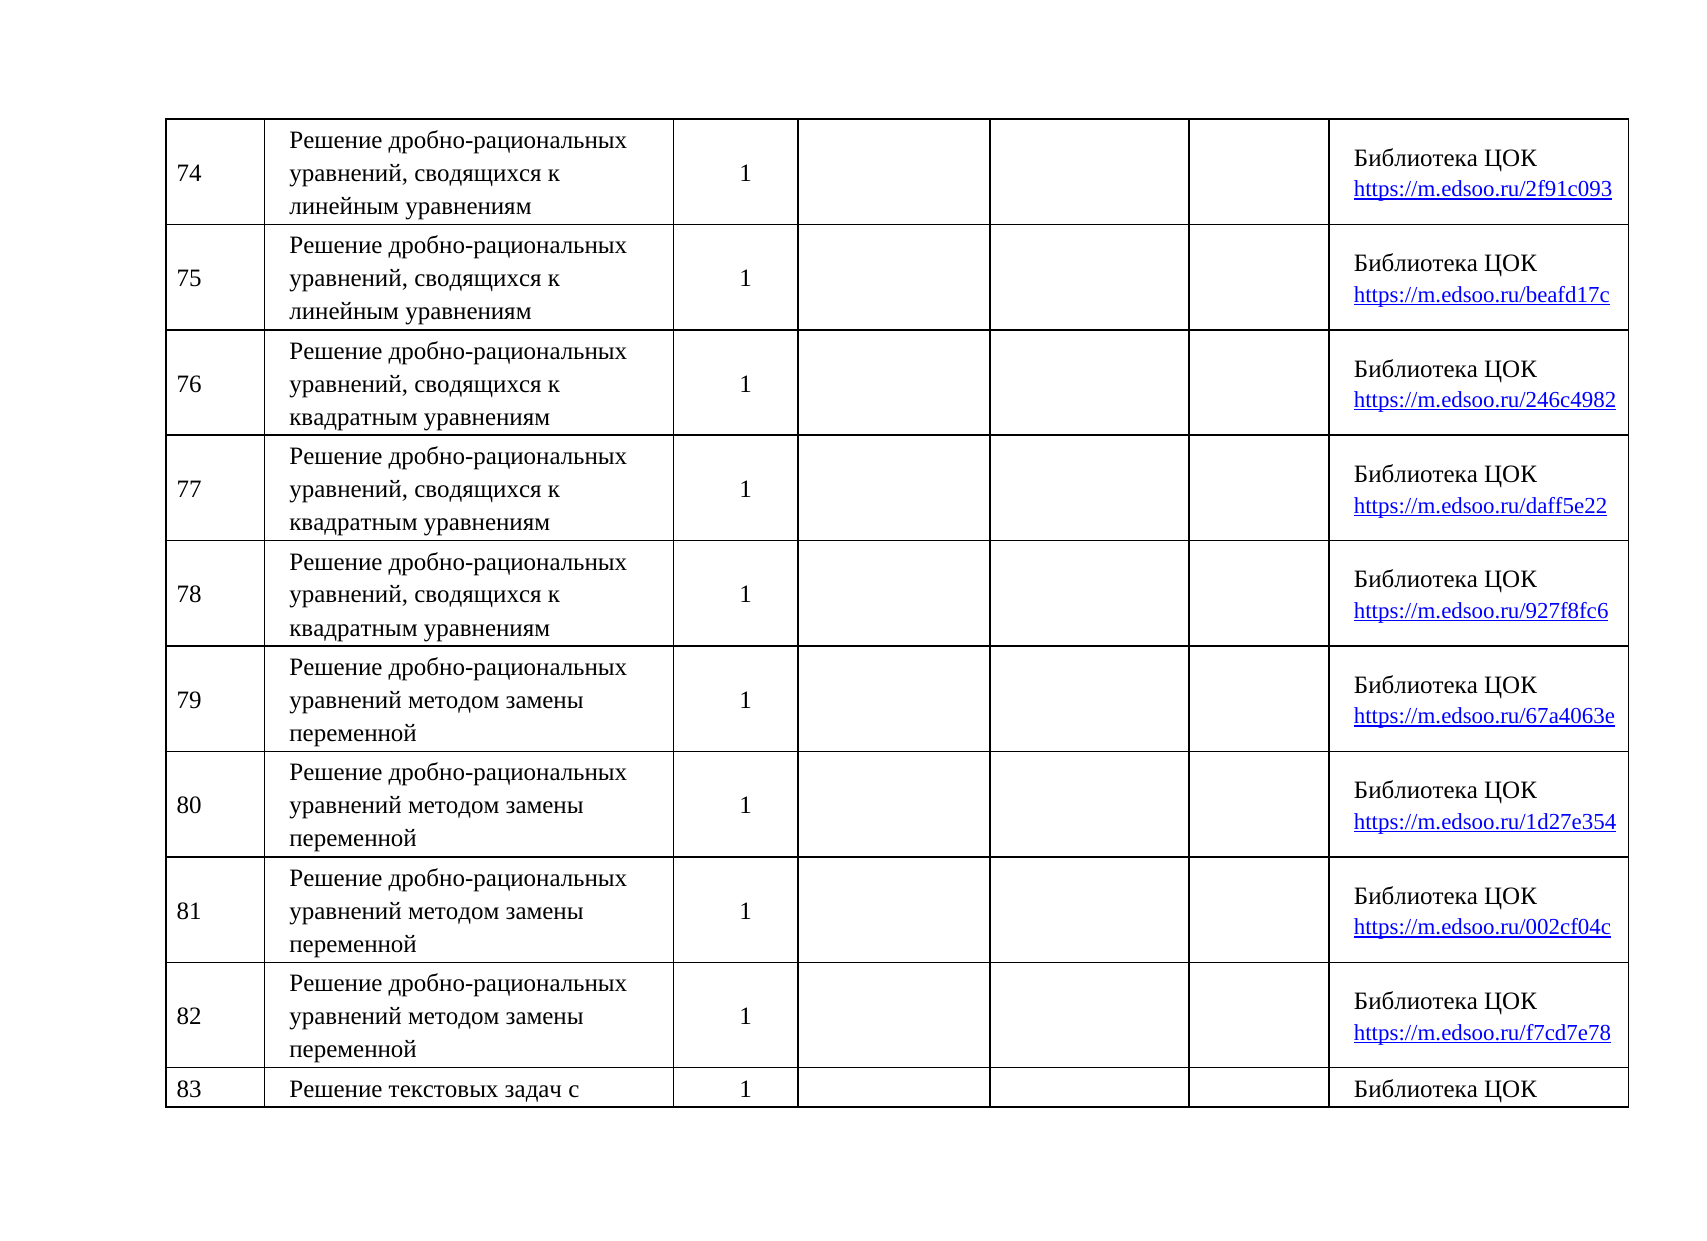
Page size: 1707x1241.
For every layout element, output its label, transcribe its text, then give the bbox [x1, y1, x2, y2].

table_cell 81 [167, 858, 264, 961]
table_cell 1 [674, 858, 797, 961]
table_cell Библиотека ЦОК https://m.edsoo.ru/daff5e22 [1330, 436, 1628, 540]
table_cell 74 [167, 120, 264, 223]
table_cell [991, 436, 1188, 540]
table_cell 79 [167, 647, 264, 751]
table_cell 1 [674, 436, 797, 540]
table_cell [799, 752, 989, 856]
table_cell [799, 120, 989, 223]
table_cell 76 [167, 331, 264, 434]
table_cell Решение дробно-рациональных уравнений, сводящихся к квадратным уравнениям [265, 541, 673, 645]
table_cell Решение дробно-рациональных уравнений, сводящихся к квадратным уравнениям [265, 331, 673, 434]
table_cell [1190, 647, 1328, 751]
table_cell [991, 858, 1188, 961]
table_cell [991, 647, 1188, 751]
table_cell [1330, 1068, 1628, 1106]
table_cell Библиотека ЦОК https://m.edsoo.ru/927f8fc6 [1330, 541, 1628, 645]
table_cell [991, 752, 1188, 856]
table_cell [265, 120, 673, 223]
table_cell Библиотека ЦОК https://m.edsoo.ru/f7cd7e78 [1330, 963, 1628, 1067]
table_cell 78 [167, 541, 264, 645]
table_cell Решение дробно-рациональных уравнений методом замены переменной [265, 752, 673, 856]
table_cell [1190, 331, 1328, 434]
table_cell 77 [167, 436, 264, 540]
table_cell [799, 963, 989, 1067]
table_cell [1190, 225, 1328, 329]
table_cell [1190, 1068, 1328, 1106]
table_cell [991, 225, 1188, 329]
table_cell Библиотека ЦОК https://m.edsoo.ru/beafd17c [1330, 225, 1628, 329]
table_cell [991, 963, 1188, 1067]
table_cell Решение дробно-рациональных уравнений методом замены переменной [265, 647, 673, 751]
table_cell [991, 541, 1188, 645]
table_cell [799, 541, 989, 645]
table_cell [799, 858, 989, 961]
table_cell [1190, 120, 1328, 223]
table_cell [1190, 752, 1328, 856]
table_cell [799, 225, 989, 329]
table_cell Библиотека ЦОК https://m.edsoo.ru/246c4982 [1330, 331, 1628, 434]
table_cell 80 [167, 752, 264, 856]
table_cell 82 [167, 963, 264, 1067]
table_cell Библиотека ЦОК https://m.edsoo.ru/2f91c093 [1330, 120, 1628, 223]
table_cell Библиотека ЦОК https://m.edsoo.ru/67a4063e [1330, 647, 1628, 751]
table_cell 1 [674, 120, 797, 223]
table_cell [799, 436, 989, 540]
table_cell [1190, 541, 1328, 645]
table_cell [799, 331, 989, 434]
table_cell [1190, 963, 1328, 1067]
table_cell 83 [167, 1068, 264, 1106]
table_cell Решение дробно-рациональных уравнений, сводящихся к квадратным уравнениям [265, 436, 673, 540]
table_cell [991, 331, 1188, 434]
table_cell [1190, 858, 1328, 961]
table_cell [991, 120, 1188, 223]
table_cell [265, 1068, 673, 1106]
table_cell 1 [674, 963, 797, 1067]
table_cell 1 [674, 1068, 797, 1106]
table_cell Библиотека ЦОК https://m.edsoo.ru/1d27e354 [1330, 752, 1628, 856]
table_cell 75 [167, 225, 264, 329]
table_cell 1 [674, 647, 797, 751]
table_cell 1 [674, 752, 797, 856]
table_cell [799, 647, 989, 751]
table_cell 1 [674, 541, 797, 645]
table_cell 1 [674, 331, 797, 434]
table_cell Решение дробно-рациональных уравнений методом замены переменной [265, 963, 673, 1067]
table_cell Решение дробно-рациональных уравнений методом замены переменной [265, 858, 673, 961]
table_cell [991, 1068, 1188, 1106]
table_cell [1190, 436, 1328, 540]
table_cell [799, 1068, 989, 1106]
table_cell 1 [674, 225, 797, 329]
table_cell Библиотека ЦОК https://m.edsoo.ru/002cf04c [1330, 858, 1628, 961]
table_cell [265, 225, 673, 329]
